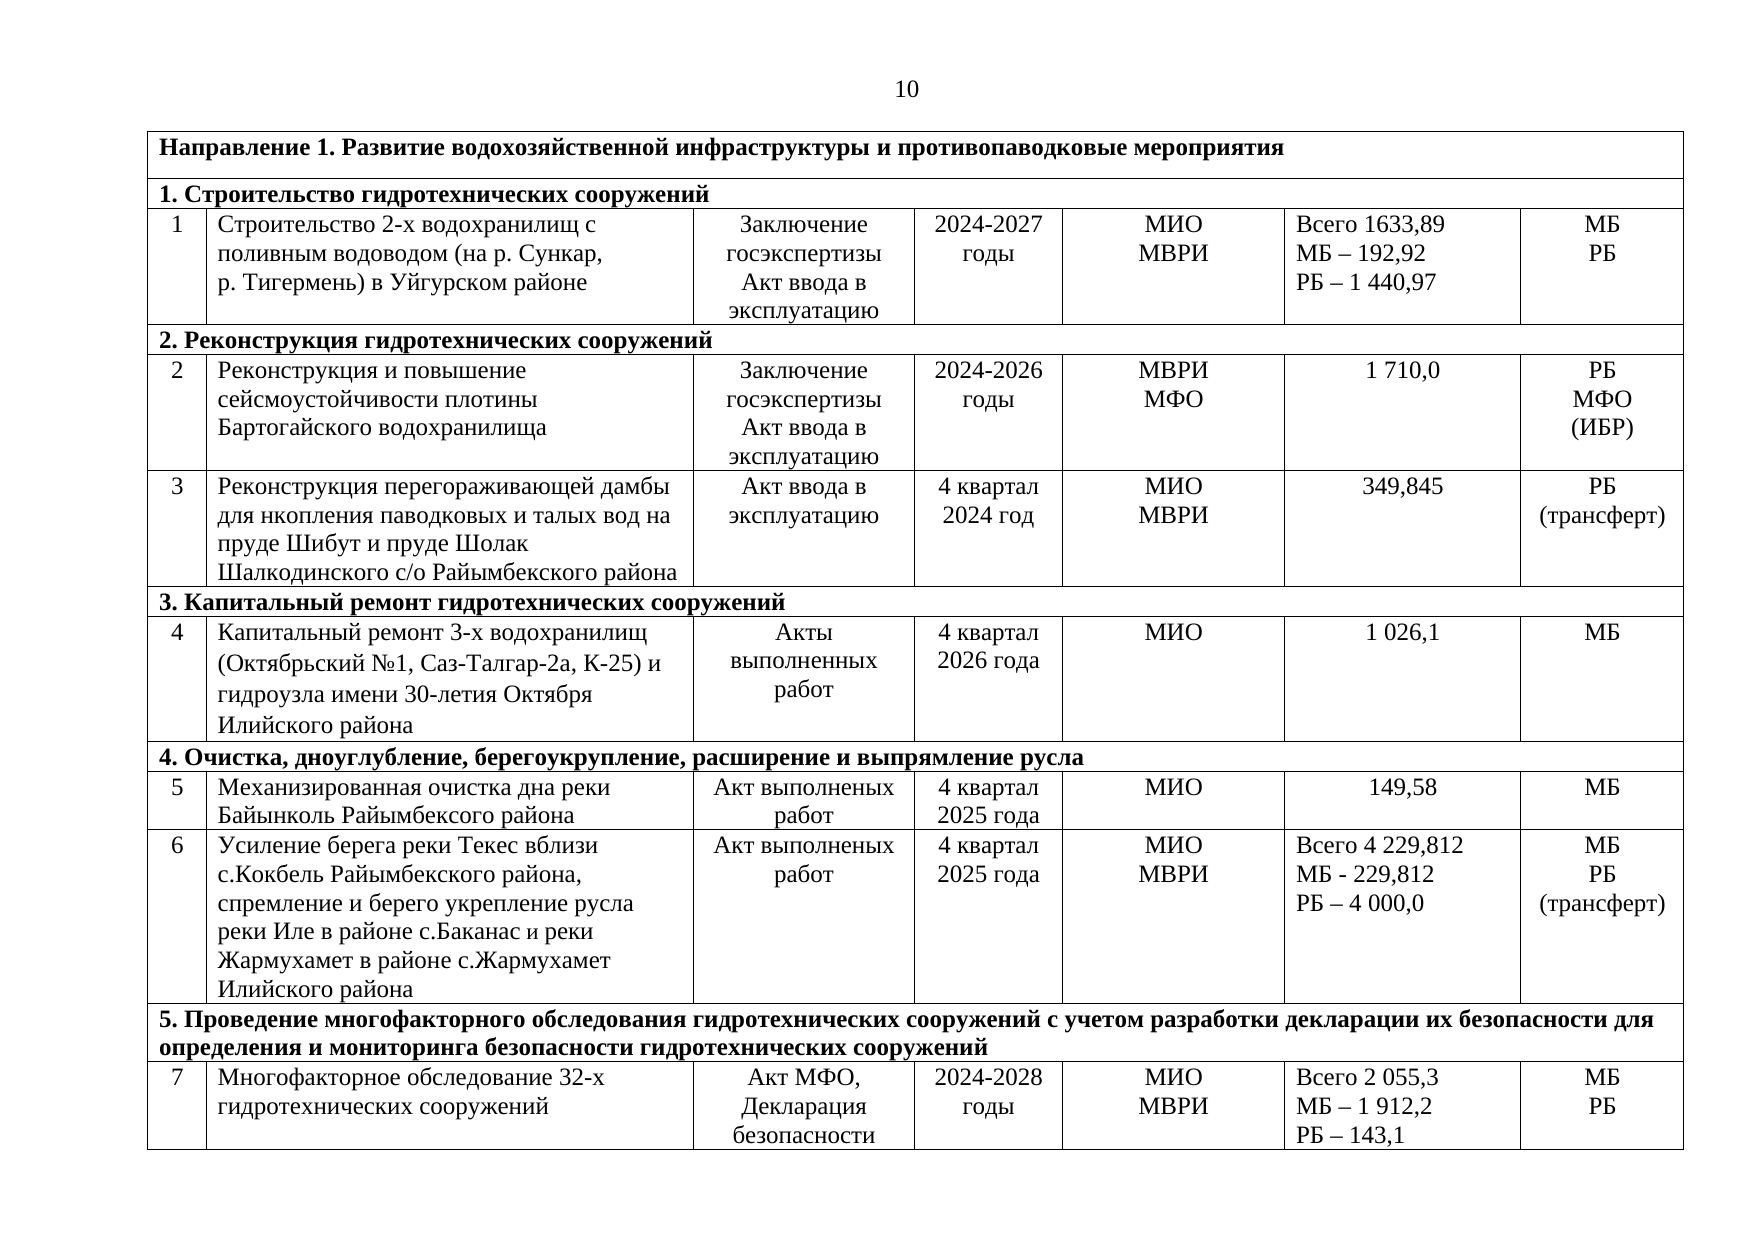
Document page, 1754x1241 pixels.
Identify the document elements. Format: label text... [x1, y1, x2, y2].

table_cell 4 квартал 2025 года [915, 830, 1062, 1003]
table_cell Направление 1. Развитие водохозяйственной инфраструктуры и противопаводковые мероприятия [148, 132, 1683, 178]
table_cell 2024-2027 годы [915, 209, 1062, 324]
table_cell 4 квартал 2024 год [915, 471, 1062, 586]
table_cell 2 [148, 355, 206, 470]
table_cell Строительство 2-х водохранилищ с поливным водоводом (на р. Сункар, р. Тигермень) в Уйгурском районе [207, 209, 693, 324]
table_cell 149,58 [1285, 772, 1520, 829]
table_cell МИО МВРИ [1063, 830, 1284, 1003]
table_cell 4. Очистка, дноуглубление, берегоукрупление, расширение и выпрямление русла [148, 742, 1683, 771]
table_cell РБ (трансферт) [1521, 471, 1683, 586]
table_cell 4 [148, 617, 206, 741]
table_cell 5 [148, 772, 206, 829]
table_cell Заключение госэкспертизы Акт ввода в эксплуатацию [694, 209, 914, 324]
table_cell Акт выполненых работ [694, 772, 914, 829]
table_cell 4 квартал 2026 года [915, 617, 1062, 741]
table_cell Капитальный ремонт 3-х водохранилищ (Октябрьский №1, Саз-Талгар-2а, К-25) и гидроузла имени 30-летия Октября Илийского района [207, 617, 693, 741]
table_cell МБ [1521, 772, 1683, 829]
table_cell 6 [148, 830, 206, 1003]
table_cell МВРИ МФО [1063, 355, 1284, 470]
table_cell РБ МФО (ИБР) [1521, 355, 1683, 470]
table_cell 3. Капитальный ремонт гидротехнических сооружений [148, 587, 1683, 616]
table_cell МИО МВРИ [1063, 471, 1284, 586]
table_cell МБ РБ (трансферт) [1521, 830, 1683, 1003]
table_cell Акт выполненых работ [694, 830, 914, 1003]
table_cell 1 [148, 209, 206, 324]
table_cell 1 026,1 [1285, 617, 1520, 741]
table_cell Акт ввода в эксплуатацию [694, 471, 914, 586]
table_cell Многофакторное обследование 32-х гидротехнических сооружений [207, 1062, 693, 1148]
table_cell Акты выполненных работ [694, 617, 914, 741]
table_cell МИО МВРИ [1063, 1062, 1284, 1148]
table_cell Всего 1633,89 МБ – 192,92 РБ – 1 440,97 [1285, 209, 1520, 324]
table_cell 4 квартал 2025 года [915, 772, 1062, 829]
table_cell 1. Строительство гидротехнических сооружений [148, 179, 1683, 208]
table_cell Акт МФО, Декларация безопасности [694, 1062, 914, 1148]
table_cell Реконструкция перегораживающей дамбы для нкопления паводковых и талых вод на пруде Шибут и пруде Шолак Шалкодинского с/о Райымбекского района [207, 471, 693, 586]
table_cell 5. Проведение многофакторного обследования гидротехнических сооружений с учетом разработки декларации их безопасности для определения и мониторинга безопасности гидротехнических сооружений [148, 1004, 1683, 1061]
table_cell Всего 4 229,812 МБ - 229,812 РБ – 4 000,0 [1285, 830, 1520, 1003]
table_cell 7 [148, 1062, 206, 1148]
table_cell Усиление берега реки Текес вблизи с.Кокбель Райымбекского района, спремление и берего укрепление русла реки Иле в районе с.Баканас и реки Жармухамет в районе с.Жармухамет Илийского района [207, 830, 693, 1003]
table_cell МИО МВРИ [1063, 209, 1284, 324]
table_cell МИО [1063, 772, 1284, 829]
table_cell 2024-2026 годы [915, 355, 1062, 470]
table_cell Всего 2 055,3 МБ – 1 912,2 РБ – 143,1 [1285, 1062, 1520, 1148]
table_cell 2. Реконструкция гидротехнических сооружений [148, 325, 1683, 354]
table_cell Реконструкция и повышение сейсмоустойчивости плотины Бартогайского водохранилища [207, 355, 693, 470]
table_cell 349,845 [1285, 471, 1520, 586]
table_cell 1 710,0 [1285, 355, 1520, 470]
table_cell 2024-2028 годы [915, 1062, 1062, 1148]
table_cell МБ [1521, 617, 1683, 741]
table_cell 3 [148, 471, 206, 586]
table_cell МИО [1063, 617, 1284, 741]
table_cell МБ РБ [1521, 1062, 1683, 1148]
table_cell Заключение госэкспертизы Акт ввода в эксплуатацию [694, 355, 914, 470]
table_cell МБ РБ [1521, 209, 1683, 324]
table_cell Механизированная очистка дна реки Байынколь Райымбексого района [207, 772, 693, 829]
